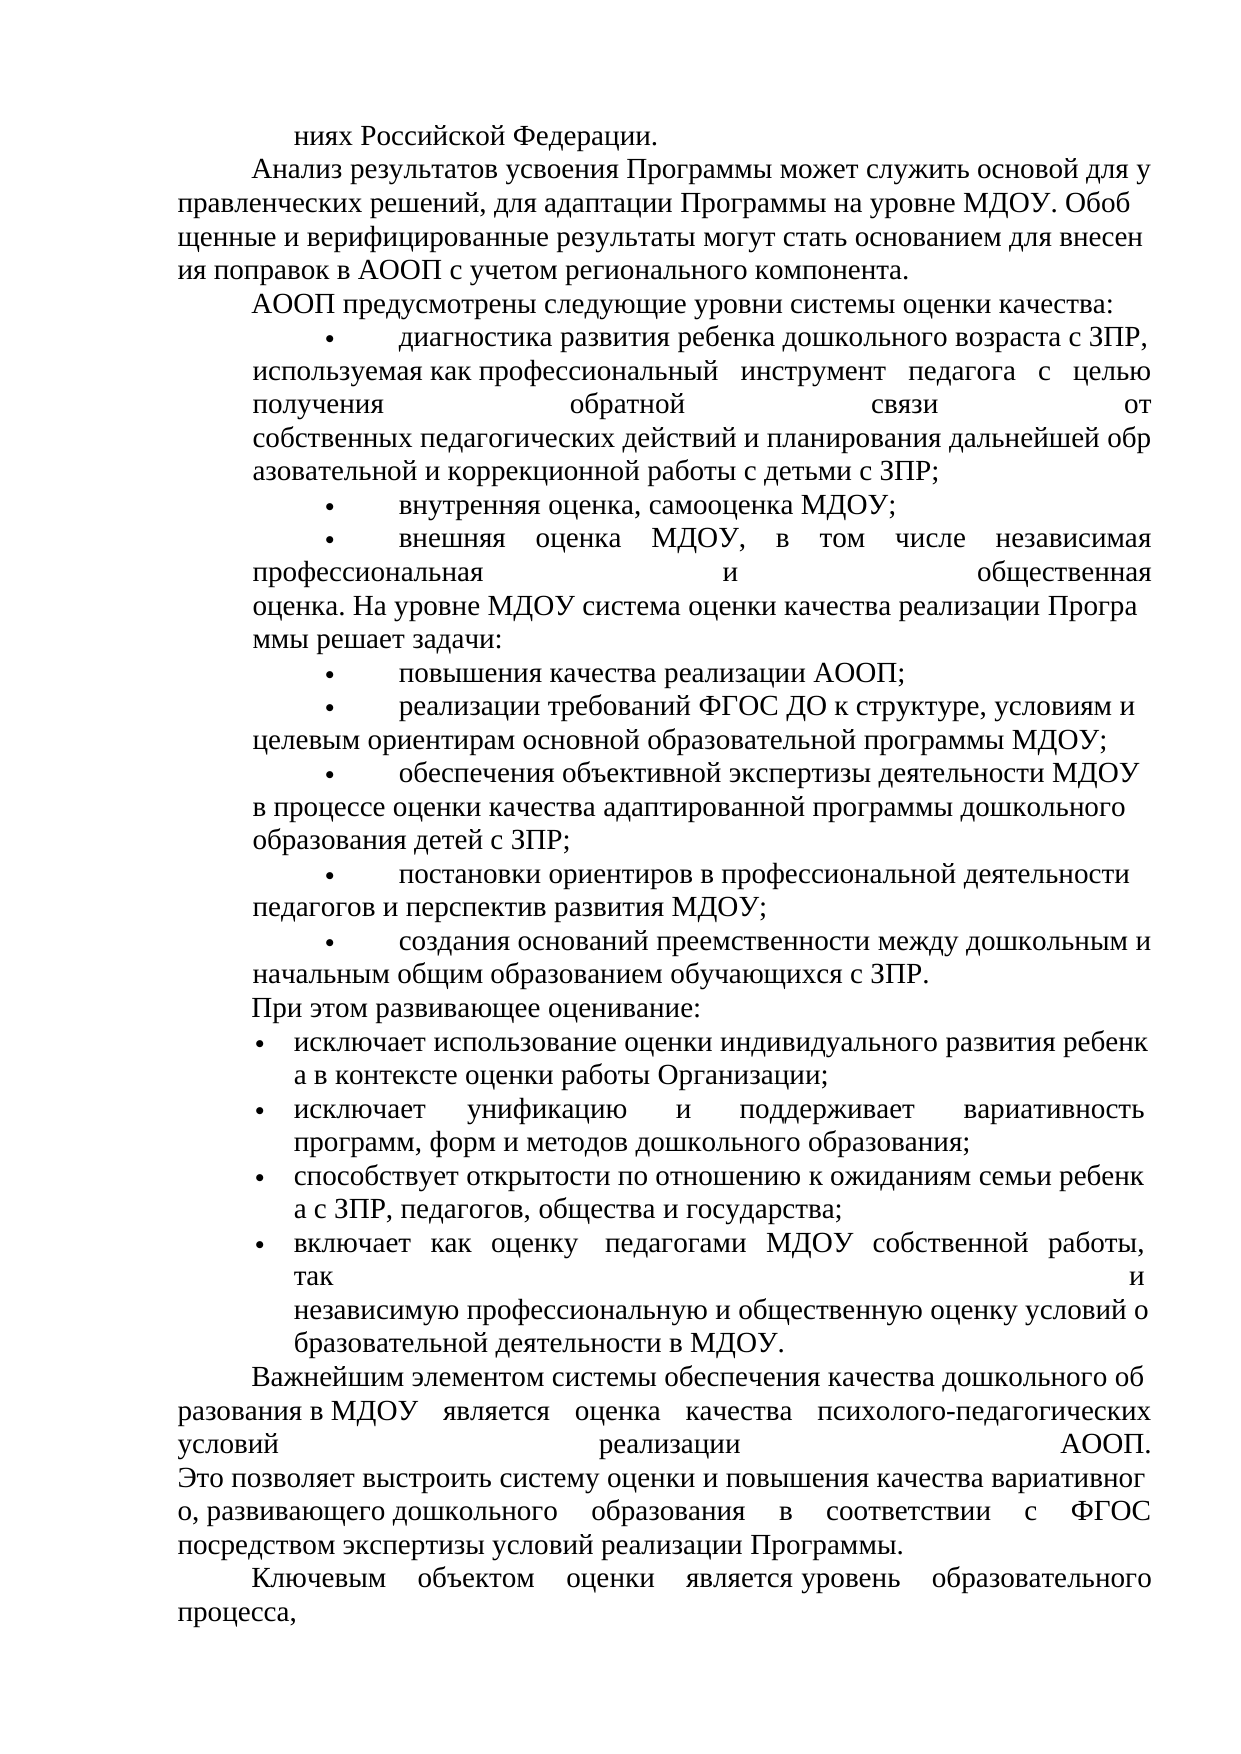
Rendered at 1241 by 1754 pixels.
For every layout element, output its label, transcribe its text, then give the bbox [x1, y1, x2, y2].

text АООП предусмотрены следующие уровни системы оценки качества: [177, 286, 1152, 319]
list способствует открытости по отношению к ожиданиям семьи ребенка с ЗПР, педагогов, общества и государства; [256, 1158, 1152, 1225]
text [177, 1560, 1152, 1627]
list постановки ориентиров в профессиональной деятельности педагогов и перспектив развития МДОУ; [252, 856, 1152, 923]
list исключает унификацию и поддерживает вариативность программ, форм и методов дошкольного образования; [256, 1091, 1152, 1158]
list включает как оценку педагогами МДОУ собственной работы, так и независимую профессиональную и общественную оценку условий образовательной деятельности в МДОУ. [256, 1225, 1152, 1359]
list диагностика развития ребенка дошкольного возраста с ЗПР, используемая как профессиональный инструмент педагога с целью получения обратной связи от собственных педагогических действий и планирования дальнейшей образовательной и коррекционной работы с детьми с ЗПР; [252, 319, 1152, 487]
text При этом развивающее оценивание: [177, 990, 1152, 1024]
list исключает использование оценки индивидуального развития ребенка в контексте оценки работы Организации; [256, 1024, 1152, 1091]
list создания оснований преемственности между дошкольным и начальным общим образованием обучающихся с ЗПР. [252, 923, 1152, 990]
list реализации требований ФГОС ДО к структуре, условиям и целевым ориентирам основной образовательной программы МДОУ; [252, 688, 1152, 755]
list внутренняя оценка, самооценка МДОУ; [252, 487, 1152, 521]
text Анализ результатов усвоения Программы может служить основой для управленческих решений, для адаптации Программы на уровне МДОУ. Обобщенные и верифицированные результаты могут стать основанием для внесения поправок в АООП с учетом регионального компонента. [177, 152, 1152, 286]
text Важнейшим элементом системы обеспечения качества дошкольного образования в МДОУ является оценка качества психолого-педагогических условий реализации АООП. Это позволяет выстроить систему оценки и повышения качества вариативного, развивающего дошкольного образования в соответствии с ФГОС посредством экспертизы условий реализации Программы. [177, 1359, 1152, 1560]
list повышения качества реализации АООП; [252, 655, 1152, 688]
list внешняя оценка МДОУ, в том числе независимая профессиональная и общественная оценка. На уровне МДОУ система оценки качества реализации Программы решает задачи: [252, 521, 1152, 655]
list обеспечения объективной экспертизы деятельности МДОУ в процессе оценки качества адаптированной программы дошкольного образования детей с ЗПР; [252, 755, 1152, 856]
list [256, 118, 1152, 152]
